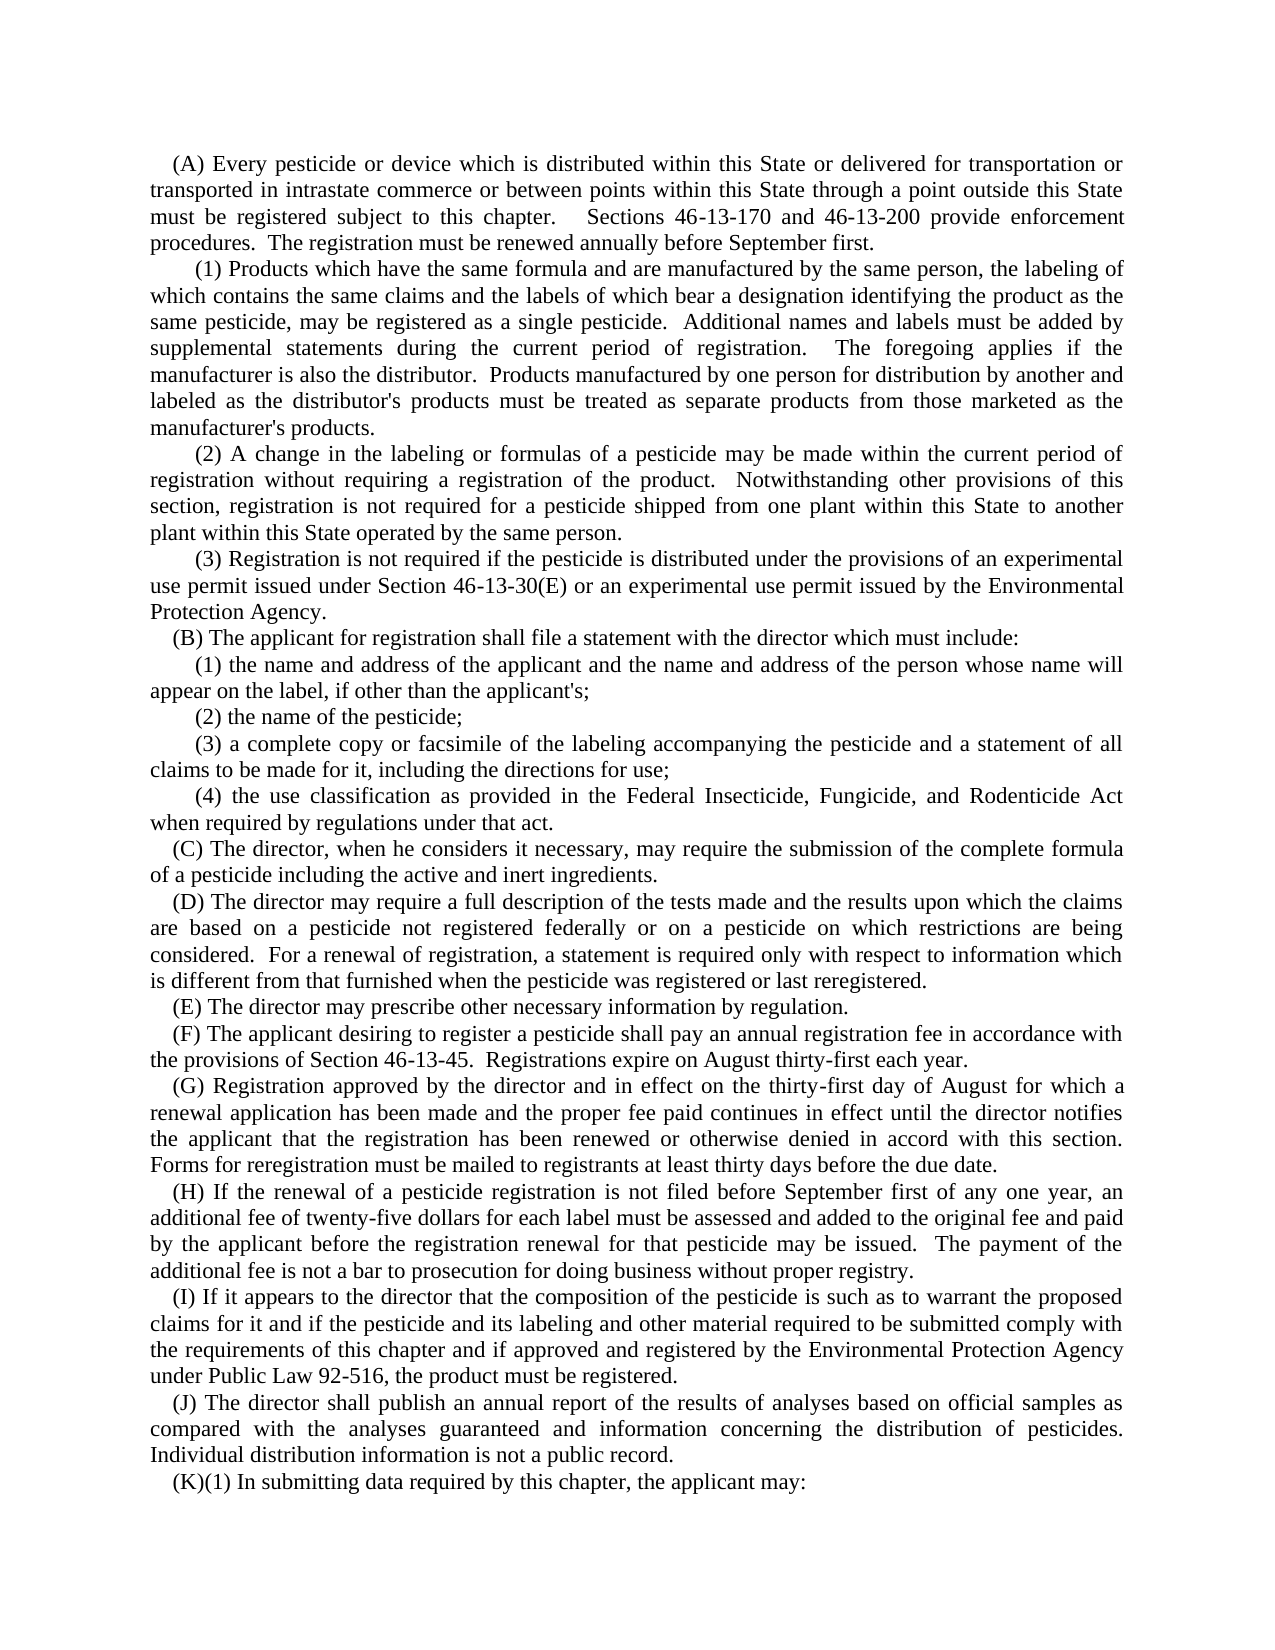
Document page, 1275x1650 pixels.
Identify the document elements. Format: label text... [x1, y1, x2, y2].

text (1) Products which have the same formula and are manufactured by the same person, the labeling of which contains the same claims and the labels of which bear a designation identifying the product as the same pesticide, may be registered as a single pesticide. Additional names and labels must be added by supplemental statements during the current period of registration. The foregoing applies if the manufacturer is also the distributor. Products manufactured by one person for distribution by another and labeled as the distributor's products must be treated as separate products from those marketed as the manufacturer's products. [150, 255, 1125, 440]
text (I) If it appears to the director that the composition of the pesticide is such as to warrant the proposed claims for it and if the pesticide and its labeling and other material required to be submitted comply with the requirements of this chapter and if approved and registered by the Environmental Protection Agency under Public Law 92-516, the product must be registered. [150, 1283, 1125, 1389]
text (1) the name and address of the applicant and the name and address of the person whose name will appear on the label, if other than the applicant's; [150, 651, 1125, 703]
text (H) If the renewal of a pesticide registration is not filed before September first of any one year, an additional fee of twenty-five dollars for each label must be assessed and added to the original fee and paid by the applicant before the registration renewal for that pesticide may be issued. The payment of the additional fee is not a bar to prosecution for doing business without proper registry. [150, 1178, 1125, 1283]
text (2) the name of the pesticide; [150, 703, 1125, 730]
text (J) The director shall publish an annual report of the results of analyses based on official samples as compared with the analyses guaranteed and information concerning the distribution of pesticides. Individual distribution information is not a public record. [150, 1389, 1125, 1468]
text (G) Registration approved by the director and in effect on the thirty-first day of August for which a renewal application has been made and the proper fee paid continues in effect until the director notifies the applicant that the registration has been renewed or otherwise denied in accord with this section. Forms for reregistration must be mailed to registrants at least thirty days before the due date. [150, 1072, 1125, 1178]
text (3) Registration is not required if the pesticide is distributed under the provisions of an experimental use permit issued under Section 46-13-30(E) or an experimental use permit issued by the Environmental Protection Agency. [150, 545, 1125, 624]
text (B) The applicant for registration shall file a statement with the director which must include: [150, 624, 1125, 651]
text (C) The director, when he considers it necessary, may require the submission of the complete formula of a pesticide including the active and inert ingredients. [150, 835, 1125, 888]
text (F) The applicant desiring to register a pesticide shall pay an annual registration fee in accordance with the provisions of Section 46-13-45. Registrations expire on August thirty-first each year. [150, 1020, 1125, 1072]
text (E) The director may prescribe other necessary information by regulation. [150, 993, 1125, 1020]
text (D) The director may require a full description of the tests made and the results upon which the claims are based on a pesticide not registered federally or on a pesticide on which restrictions are being considered. For a renewal of registration, a statement is required only with respect to information which is different from that furnished when the pesticide was registered or last reregistered. [150, 888, 1125, 993]
text (K)(1) In submitting data required by this chapter, the applicant may: [150, 1468, 1125, 1494]
text (4) the use classification as provided in the Federal Insecticide, Fungicide, and Rodenticide Act when required by regulations under that act. [150, 782, 1125, 835]
text (A) Every pesticide or device which is distributed within this State or delivered for transportation or transported in intrastate commerce or between points within this State through a point outside this State must be registered subject to this chapter. Sections 46-13-170 and 46-13-200 provide enforcement procedures. The registration must be renewed annually before September first. [150, 150, 1125, 255]
text (3) a complete copy or facsimile of the labeling accompanying the pesticide and a statement of all claims to be made for it, including the directions for use; [150, 730, 1125, 782]
text (2) A change in the labeling or formulas of a pesticide may be made within the current period of registration without requiring a registration of the product. Notwithstanding other provisions of this section, registration is not required for a pesticide shipped from one plant within this State to another plant within this State operated by the same person. [150, 440, 1125, 545]
